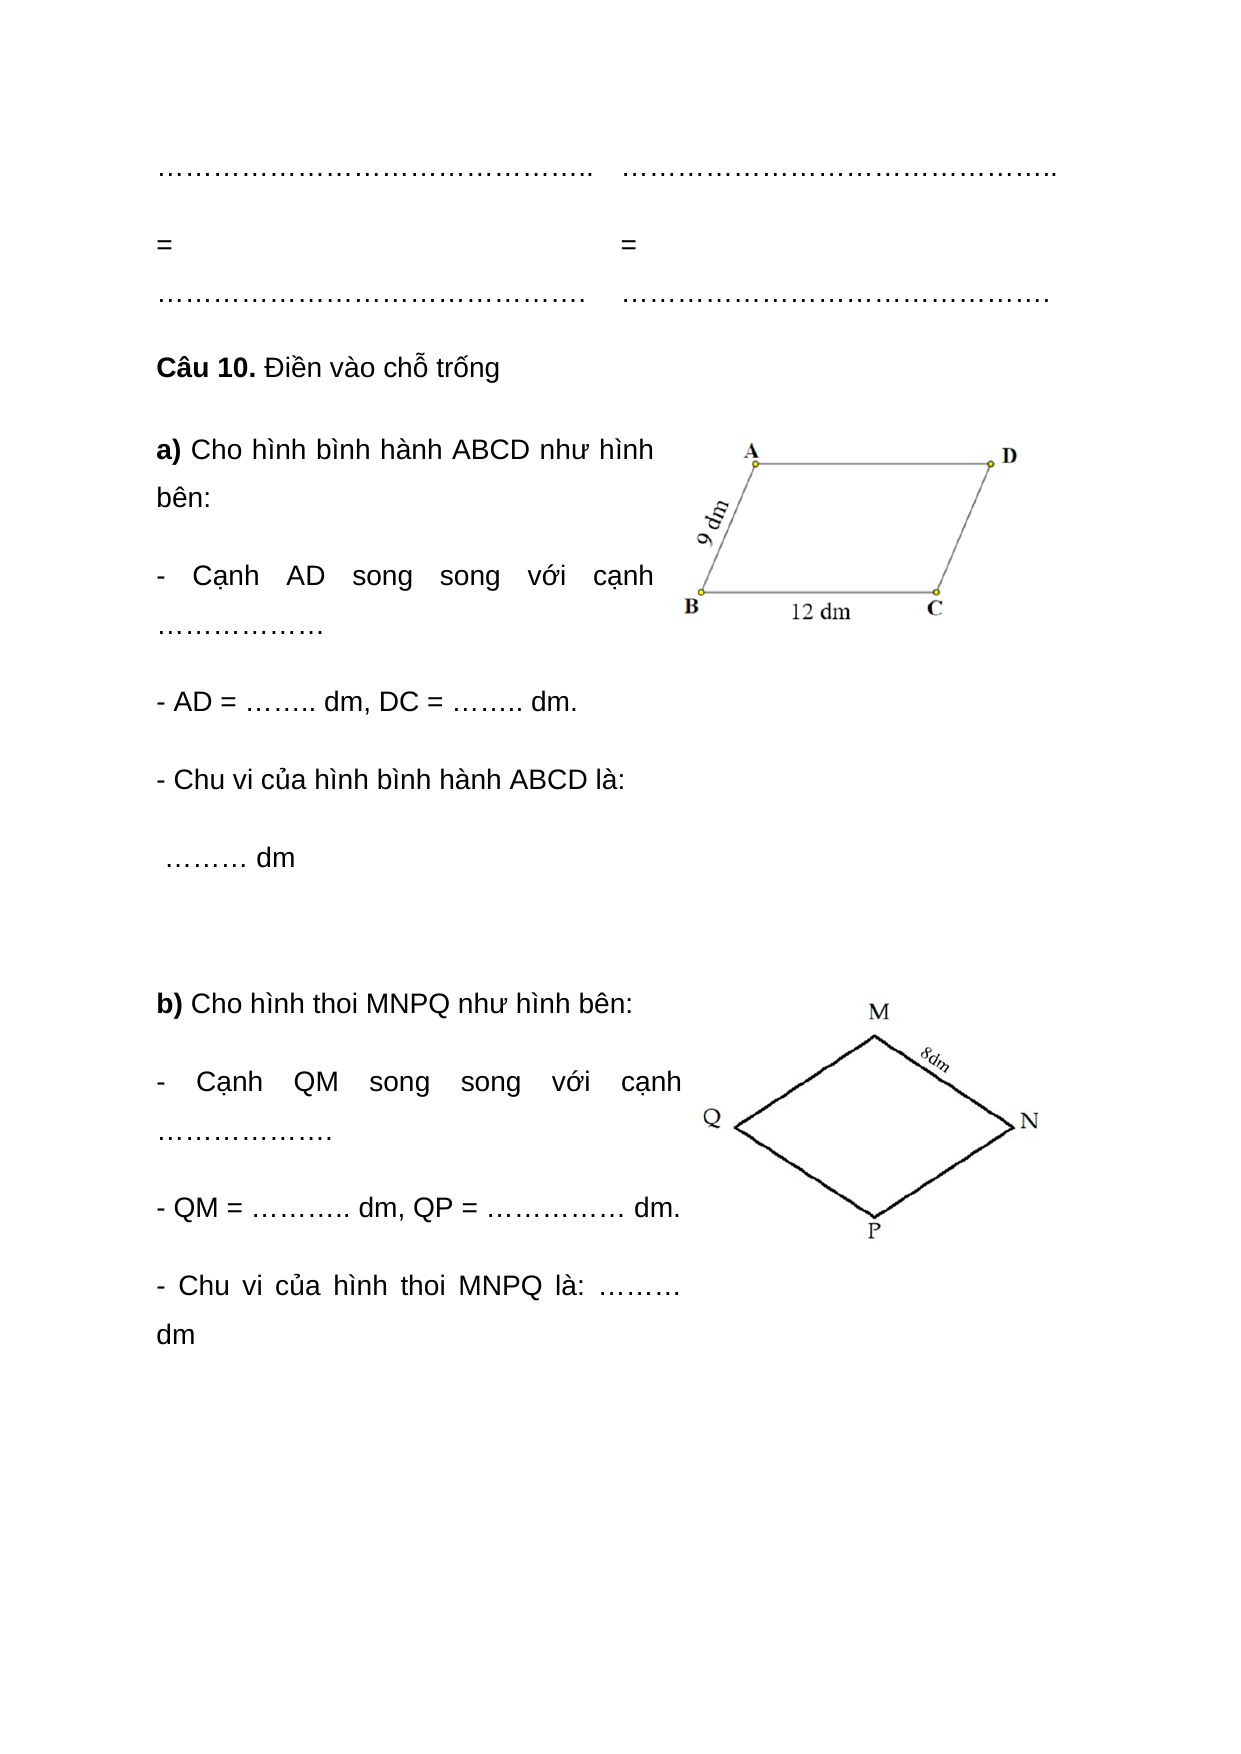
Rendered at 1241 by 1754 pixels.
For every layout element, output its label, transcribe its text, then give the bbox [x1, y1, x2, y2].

picture [660, 432, 1030, 625]
text Câu 10. Điền vào chỗ trống [156, 351, 1084, 383]
table_header a) Cho hình bình hành ABCD như hình bên: - Cạnh AD song song với cạnh ……………… - AD = …….. dm, DC = …….. dm. - Chu vi của hình bình hành ABCD là: ……… dm [150, 433, 661, 915]
picture [688, 987, 1054, 1242]
table_header b) Cho hình thoi MNPQ như hình bên: - Cạnh QM song song với cạnh ………………. - QM = ……….. dm, QP = …………… dm. - Chu vi của hình thoi MNPQ là: ……… dm [150, 988, 689, 1392]
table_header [614, 150, 1078, 351]
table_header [150, 150, 614, 351]
table_header [689, 988, 1078, 1392]
table_header [661, 433, 1078, 915]
